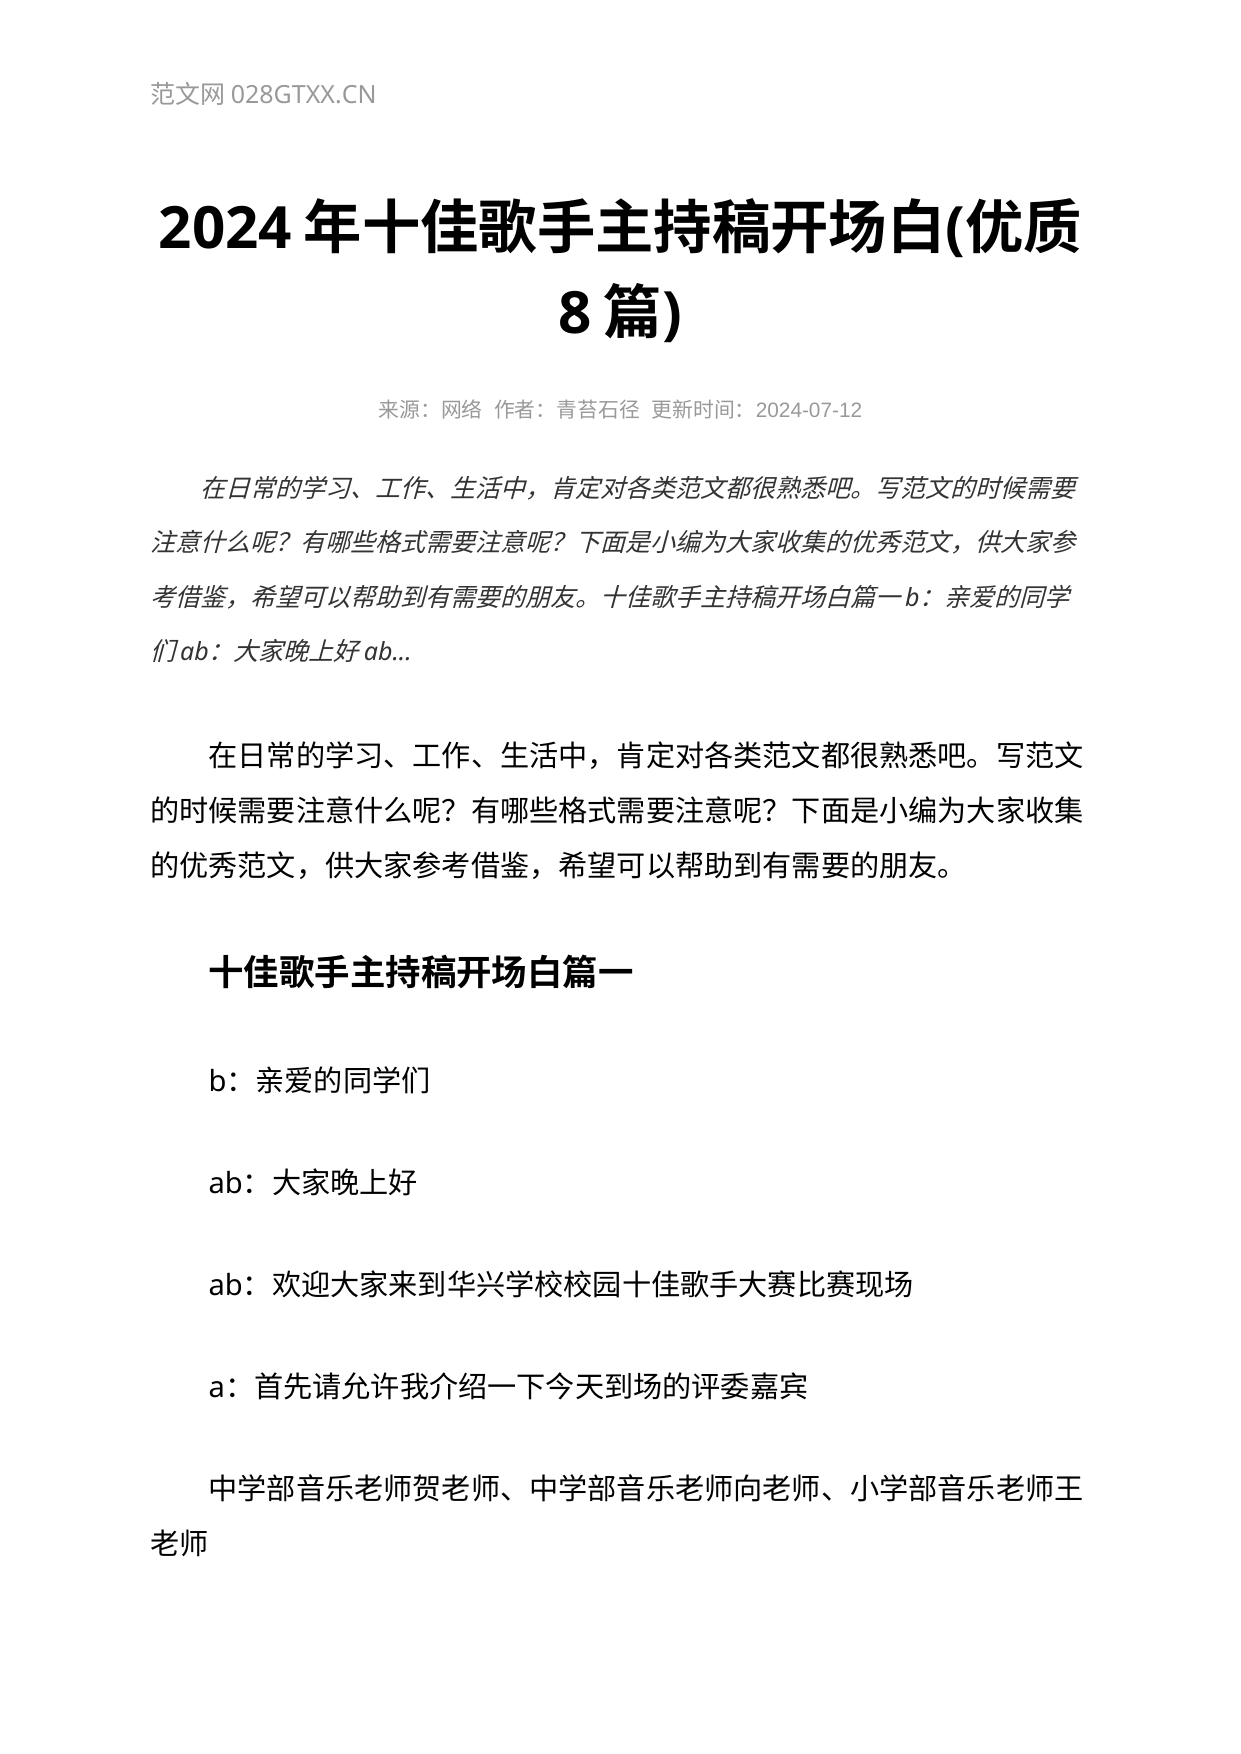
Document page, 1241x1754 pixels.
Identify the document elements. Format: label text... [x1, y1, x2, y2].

text 十佳歌手主持稿开场白篇一 [150, 944, 1090, 996]
subtitle 2024年十佳歌手主持稿开场白(优质8篇) [150, 181, 1090, 351]
text 来源：网络 作者：青苔石径 更新时间：2024-07-12 [150, 398, 1090, 422]
text ab：大家晚上好 [150, 1160, 1090, 1202]
text 中学部音乐老师贺老师、中学部音乐老师向老师、小学部音乐老师王老师 [150, 1466, 1090, 1563]
text ab：欢迎大家来到华兴学校校园十佳歌手大赛比赛现场 [150, 1262, 1090, 1304]
text a：首先请允许我介绍一下今天到场的评委嘉宾 [150, 1364, 1090, 1406]
text 在日常的学习、工作、生活中，肯定对各类范文都很熟悉吧。写范文的时候需要注意什么呢？有哪些格式需要注意呢？下面是小编为大家收集的优秀范文，供大家参考借鉴，希望可以帮助到有需要的朋友。十佳歌手主持稿开场白篇一b：亲爱的同学们ab：大家晚上好ab... [150, 468, 1090, 668]
text b：亲爱的同学们 [150, 1058, 1090, 1100]
text 在日常的学习、工作、生活中，肯定对各类范文都很熟悉吧。写范文的时候需要注意什么呢？有哪些格式需要注意呢？下面是小编为大家收集的优秀范文，供大家参考借鉴，希望可以帮助到有需要的朋友。 [150, 733, 1090, 885]
